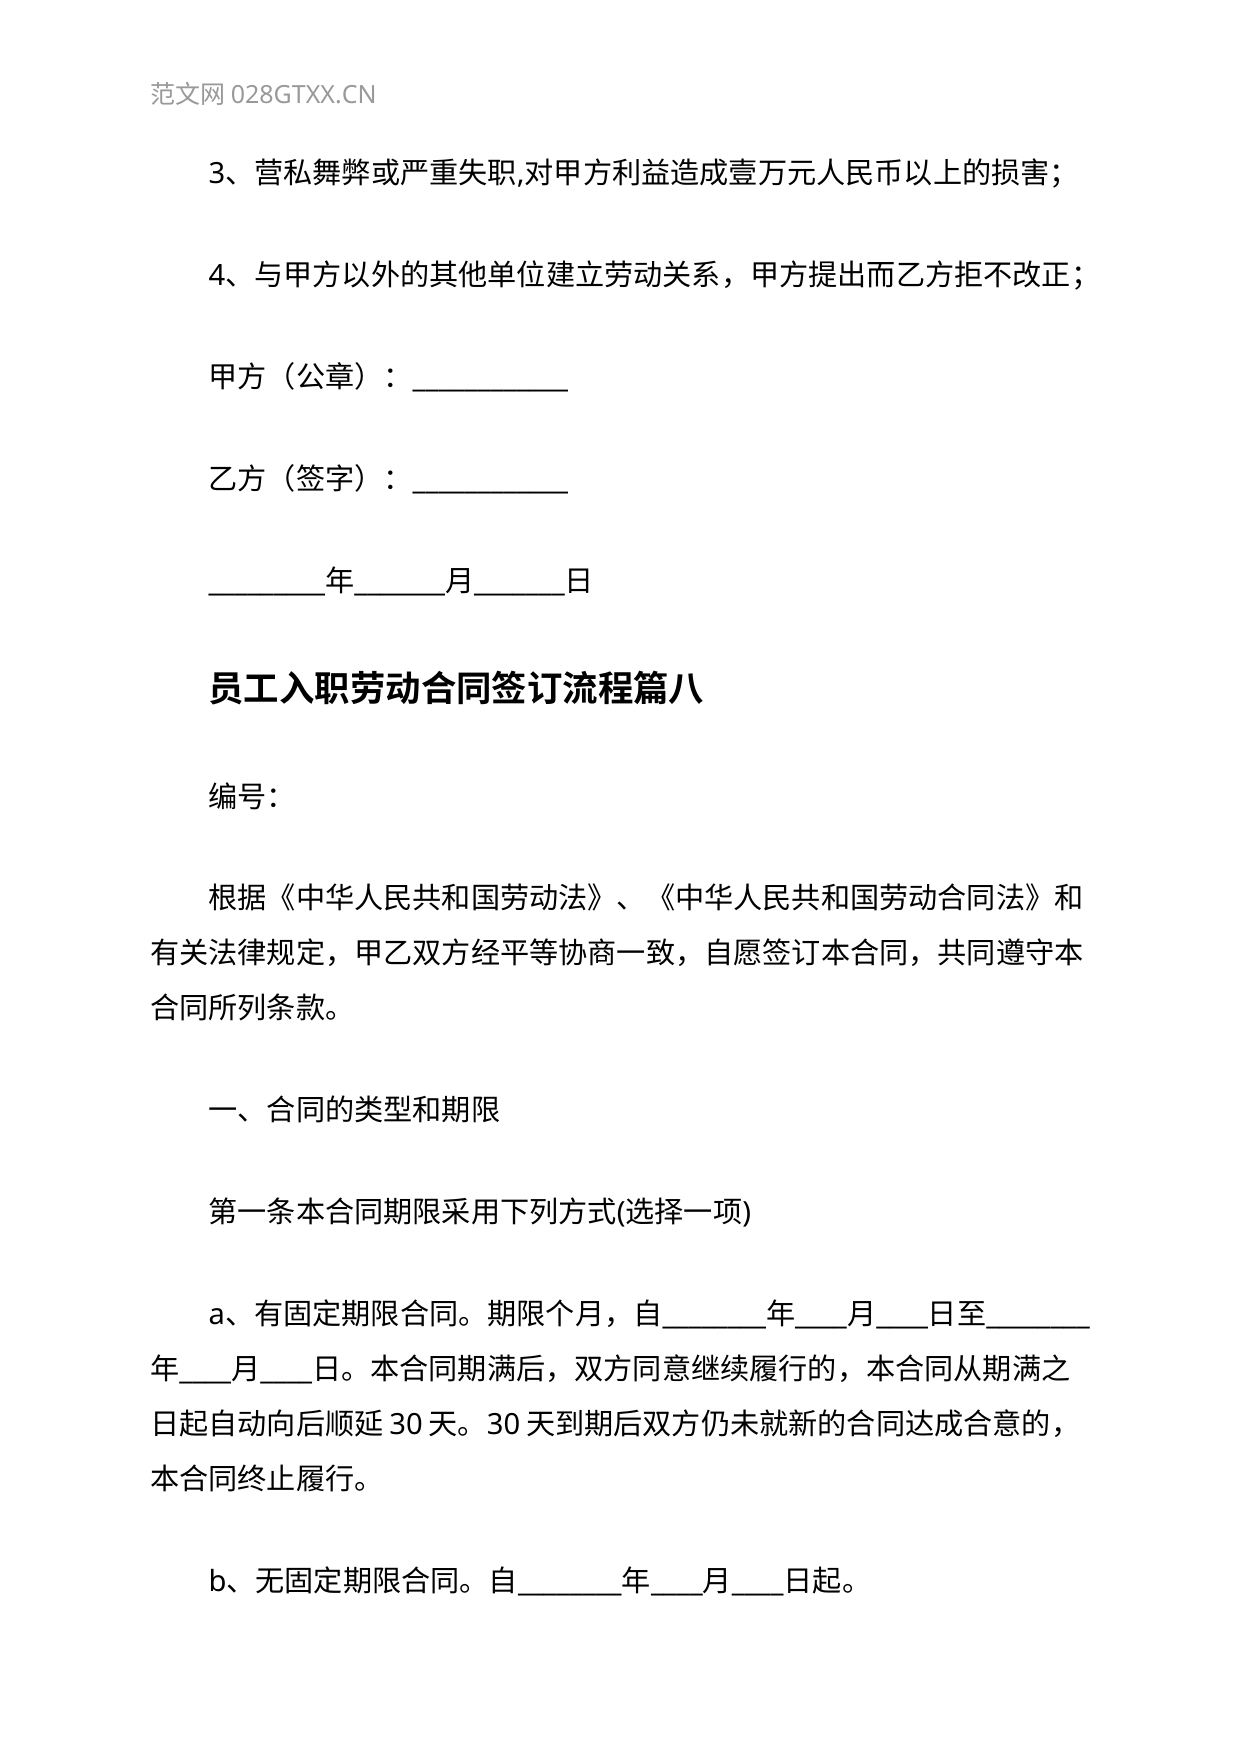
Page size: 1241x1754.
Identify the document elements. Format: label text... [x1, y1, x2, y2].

text 乙方（签字）：____________ [150, 456, 1090, 498]
text 根据《中华人民共和国劳动法》、《中华人民共和国劳动合同法》和有关法律规定，甲乙双方经平等协商一致，自愿签订本合同，共同遵守本合同所列条款。 [150, 875, 1090, 1027]
text 编号： [150, 773, 1090, 816]
text 第一条本合同期限采用下列方式(选择一项) [150, 1188, 1090, 1231]
text 4、与甲方以外的其他单位建立劳动关系，甲方提出而乙方拒不改正； [150, 252, 1090, 294]
text 员工入职劳动合同签订流程篇八 [150, 660, 1090, 711]
text 甲方（公章）：____________ [150, 354, 1090, 396]
text a、有固定期限合同。期限个月，自________年____月____日至________年____月____日。本合同期满后，双方同意继续履行的，本合同从期满之日起自动向后顺延30天。30天到期后双方仍未就新的合同达成合意的，本合同终止履行。 [150, 1290, 1090, 1498]
text _________年_______月_______日 [150, 558, 1090, 600]
text b、无固定期限合同。自________年____月____日起。 [150, 1557, 1090, 1599]
text 一、合同的类型和期限 [150, 1087, 1090, 1129]
text 3、营私舞弊或严重失职,对甲方利益造成壹万元人民币以上的损害； [150, 150, 1090, 192]
